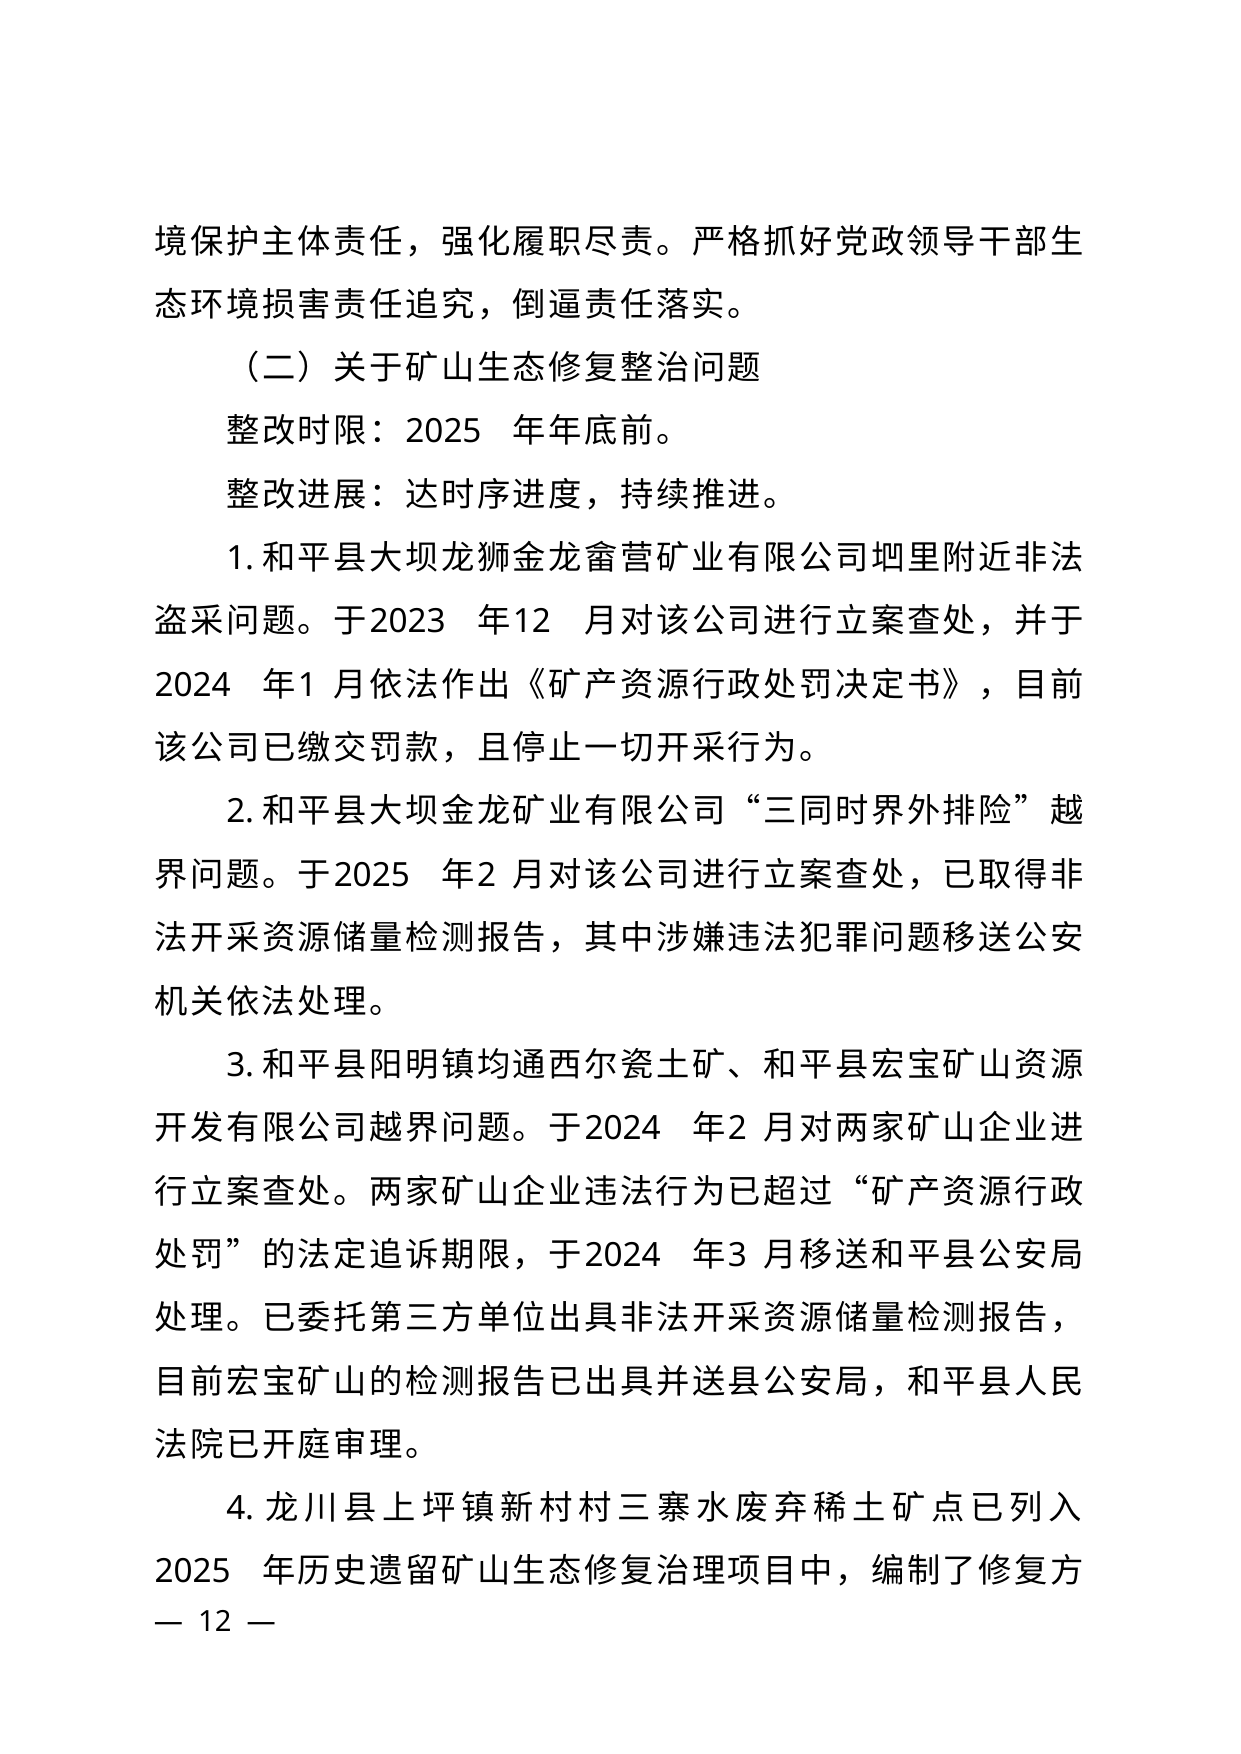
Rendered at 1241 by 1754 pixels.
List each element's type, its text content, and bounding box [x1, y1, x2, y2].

text 2.和平县大坝金龙矿业有限公司“三同时界外排险”越界问题。于2025年2月对该公司进行立案查处，已取得非法开采资源储量检测报告，其中涉嫌违法犯罪问题移送公安机关依法处理。 [154, 777, 1086, 1030]
text （二）关于矿山生态修复整治问题 [154, 333, 1086, 397]
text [154, 1473, 1086, 1600]
text 整改进展：达时序进度，持续推进。 [154, 460, 1086, 523]
text 1.和平县大坝龙狮金龙畲营矿业有限公司垇里附近非法盗采问题。于2023年12月对该公司进行立案查处，并于2024年1月依法作出《矿产资源行政处罚决定书》，目前该公司已缴交罚款，且停止一切开采行为。 [154, 523, 1086, 777]
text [154, 207, 1086, 333]
text 3.和平县阳明镇均通西尔瓷土矿、和平县宏宝矿山资源开发有限公司越界问题。于2024年2月对两家矿山企业进行立案查处。两家矿山企业违法行为已超过“矿产资源行政处罚”的法定追诉期限，于2024年3月移送和平县公安局处理。已委托第三方单位出具非法开采资源储量检测报告，目前宏宝矿山的检测报告已出具并送县公安局，和平县人民法院已开庭审理。 [154, 1030, 1086, 1473]
text 整改时限：2025年年底前。 [154, 397, 1086, 460]
